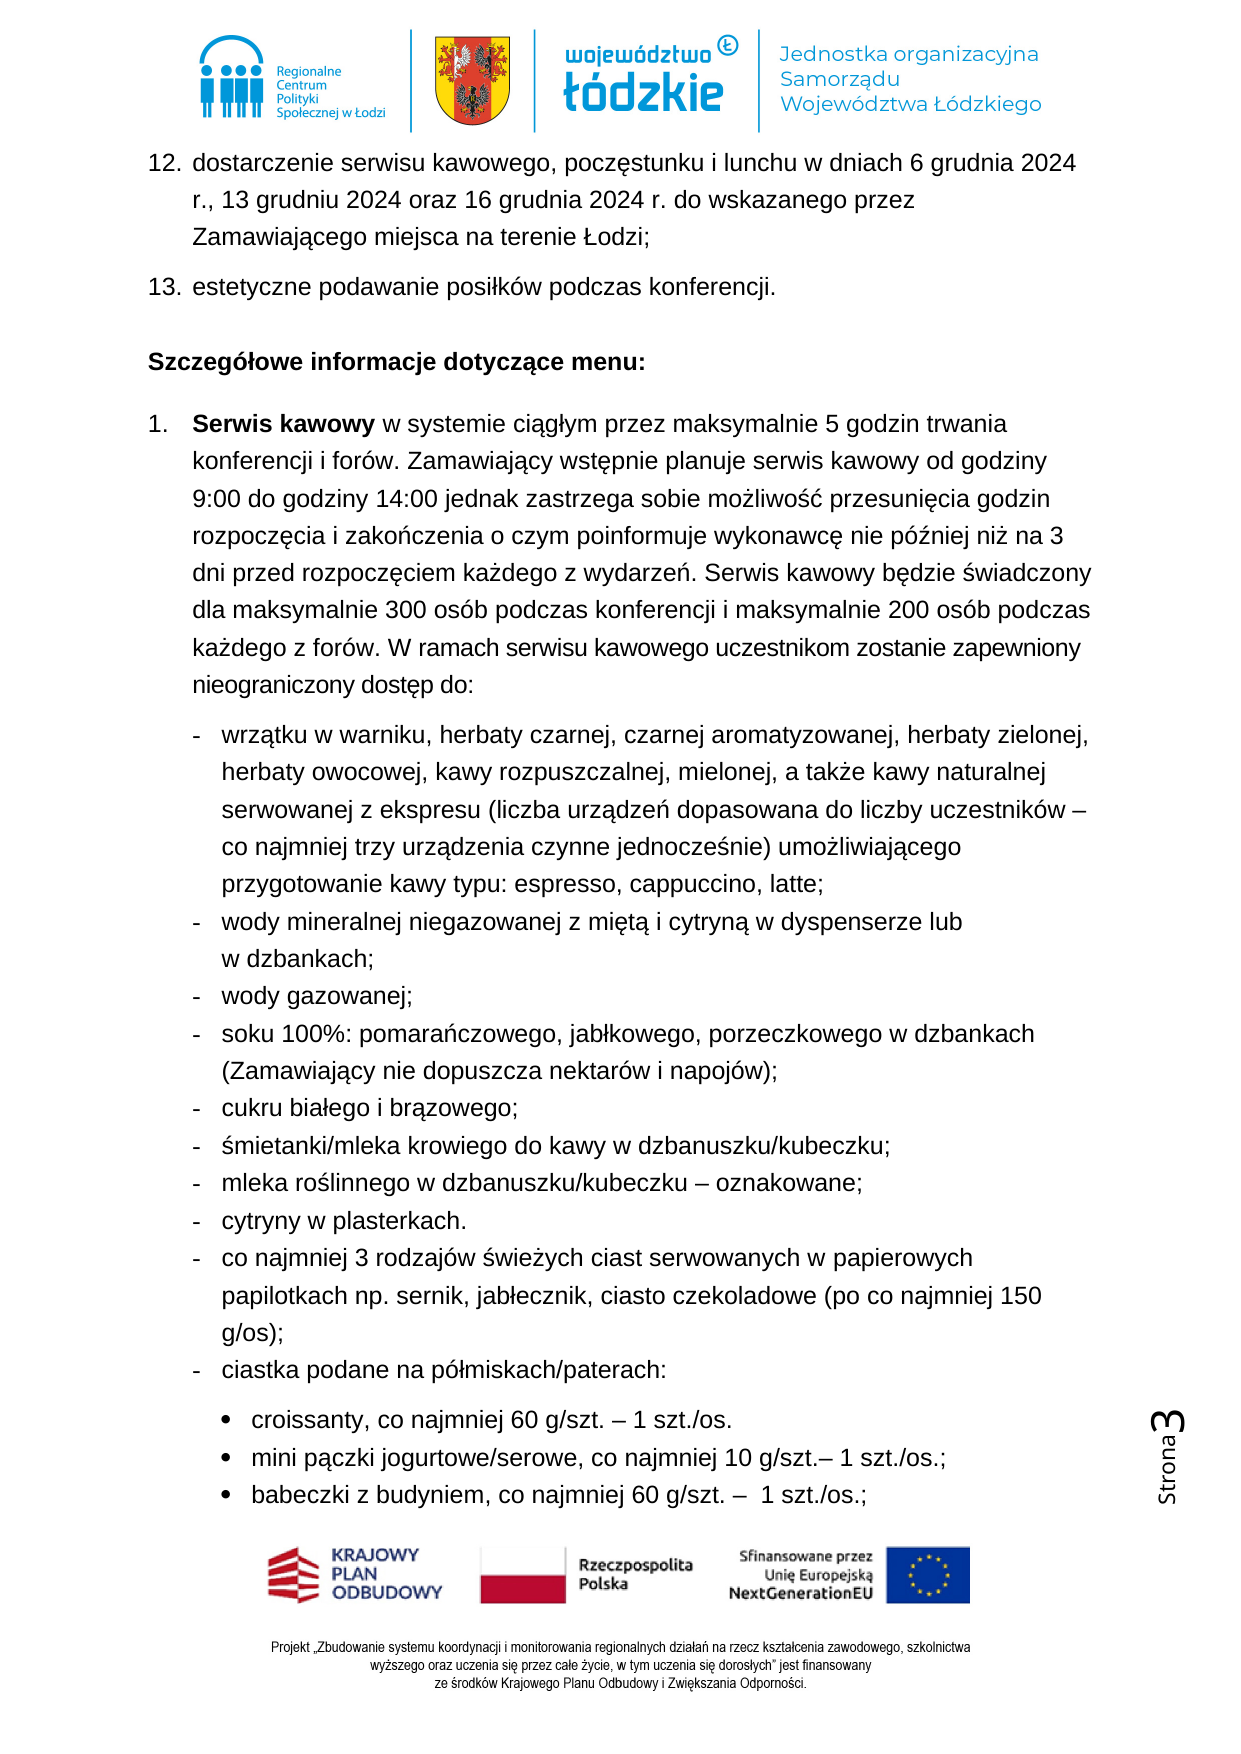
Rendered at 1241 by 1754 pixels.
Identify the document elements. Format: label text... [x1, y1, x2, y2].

list ciastka podane na półmiskach/paterach: [192, 1355, 1093, 1384]
list mini pączki jogurtowe/serowe, co najmniej 10 g/szt.– 1 szt./os.; [221, 1443, 1093, 1472]
list śmietanki/mleka krowiego do kawy w dzbanuszku/kubeczku; [192, 1131, 1093, 1160]
text Szczegółowe informacje dotyczące menu: [148, 347, 1093, 376]
list co najmniej 3 rodzajów świeżych ciast serwowanych w papierowych papilotkach np. sernik, jabłecznik, ciasto czekoladowe (po co najmniej 150 g/os); [192, 1243, 1093, 1347]
list estetyczne podawanie posiłków podczas konferencji. [148, 272, 1093, 301]
list soku 100%: pomarańczowego, jabłkowego, porzeczkowego w dzbankach (Zamawiający nie dopuszcza nektarów i napojów); [192, 1019, 1093, 1085]
list babeczki z budyniem, co najmniej 60 g/szt. – 1 szt./os.; [221, 1480, 1093, 1509]
list Serwis kawowy w systemie ciągłym przez maksymalnie 5 godzin trwania konferencji i forów. Zamawiający wstępnie planuje serwis kawowy od godziny 9:00 do godziny 14:00 jednak zastrzega sobie możliwość przesunięcia godzin rozpoczęcia i zakończenia o czym poinformuje wykonawcę nie później niż na 3 dni przed rozpoczęciem każdego z wydarzeń. Serwis kawowy będzie świadczony dla maksymalnie 300 osób podczas konferencji i maksymalnie 200 osób podczas każdego z forów. W ramach serwisu kawowego uczestnikom zostanie zapewniony nieograniczony dostęp do: [148, 409, 1093, 699]
list wrzątku w warniku, herbaty czarnej, czarnej aromatyzowanej, herbaty zielonej, herbaty owocowej, kawy rozpuszczalnej, mielonej, a także kawy naturalnej serwowanej z ekspresu (liczba urządzeń dopasowana do liczby uczestników – co najmniej trzy urządzenia czynne jednocześnie) umożliwiającego przygotowanie kawy typu: espresso, cappuccino, latte; [192, 720, 1093, 898]
list wody gazowanej; [192, 981, 1093, 1010]
picture [0, 0, 1241, 1717]
list mleka roślinnego w dzbanuszku/kubeczku – oznakowane; [192, 1168, 1093, 1197]
list croissanty, co najmniej 60 g/szt. – 1 szt./os. [221, 1405, 1093, 1434]
list wody mineralnej niegazowanej z miętą i cytryną w dyspenserze lub w dzbankach; [192, 906, 1093, 973]
list cukru białego i brązowego; [192, 1093, 1093, 1122]
list cytryny w plasterkach. [192, 1206, 1093, 1235]
list dostarczenie serwisu kawowego, poczęstunku i lunchu w dniach 6 grudnia 2024 r., 13 grudniu 2024 oraz 16 grudnia 2024 r. do wskazanego przez Zamawiającego miejsca na terenie Łodzi; [148, 148, 1093, 251]
